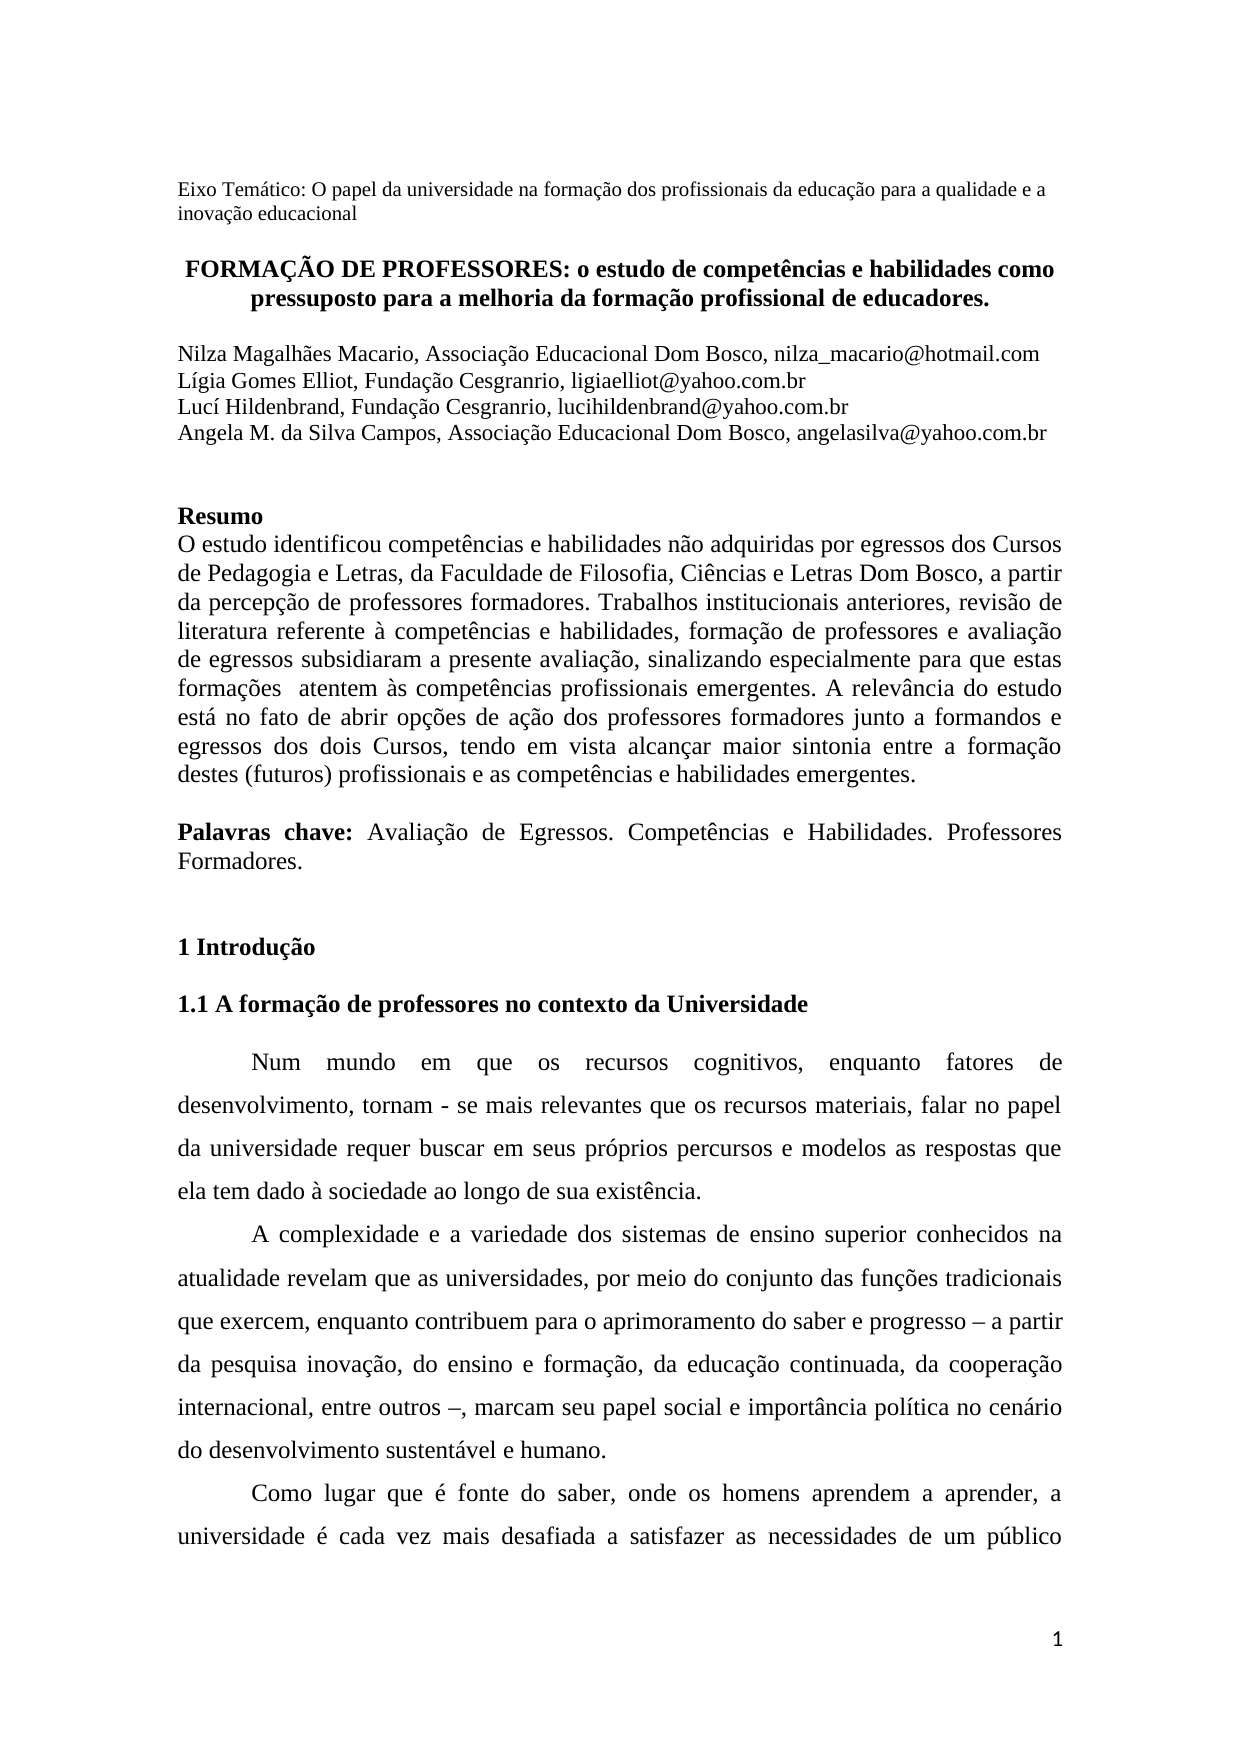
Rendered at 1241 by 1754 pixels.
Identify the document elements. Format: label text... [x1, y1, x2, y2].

text Palavras chave: Avaliação de Egressos. Competências e Habilidades. Professores Formadores. [177, 817, 1063, 874]
text Nilza Magalhães Macario, Associação Educacional Dom Bosco, nilza_macario@hotmail.com [177, 340, 1063, 367]
text 1 Introdução [177, 932, 1063, 961]
text A complexidade e a variedade dos sistemas de ensino superior conhecidos na atualidade revelam que as universidades, por meio do conjunto das funções tradicionais que exercem, enquanto contribuem para o aprimoramento do saber e progresso – a partir da pesquisa inovação, do ensino e formação, da educação continuada, da cooperação internacional, entre outros –, marcam seu papel social e importância política no cenário do desenvolvimento sustentável e humano. [177, 1219, 1063, 1464]
list A formação de professores no contexto da Universidade [177, 989, 1063, 1018]
text Eixo Temático: O papel da universidade na formação dos profissionais da educação para a qualidade e a inovação educacional [177, 177, 1063, 225]
text Num mundo em que os recursos cognitivos, enquanto fatores de desenvolvimento, tornam - se mais relevantes que os recursos materiais, falar no papel da universidade requer buscar em seus próprios percursos e modelos as respostas que ela tem dado à sociedade ao longo de sua existência. [177, 1047, 1063, 1205]
text FORMAÇÃO DE PROFESSORES: o estudo de competências e habilidades como pressuposto para a melhoria da formação profissional de educadores. [177, 254, 1063, 312]
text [177, 1478, 1063, 1550]
text Resumo [177, 501, 1063, 529]
text Angela M. da Silva Campos, Associação Educacional Dom Bosco, angelasilva@yahoo.com.br [177, 419, 1063, 446]
text Lucí Hildenbrand, Fundação Cesgranrio, lucihildenbrand@yahoo.com.br [177, 393, 1063, 419]
text O estudo identificou competências e habilidades não adquiridas por egressos dos Cursos de Pedagogia e Letras, da Faculdade de Filosofia, Ciências e Letras Dom Bosco, a partir da percepção de professores formadores. Trabalhos institucionais anteriores, revisão de literatura referente à competências e habilidades, formação de professores e avaliação de egressos subsidiaram a presente avaliação, sinalizando especialmente para que estas formações atentem às competências profissionais emergentes. A relevância do estudo está no fato de abrir opções de ação dos professores formadores junto a formandos e egressos dos dois Cursos, tendo em vista alcançar maior sintonia entre a formação destes (futuros) profissionais e as competências e habilidades emergentes. [177, 529, 1063, 788]
text Lígia Gomes Elliot, Fundação Cesgranrio, ligiaelliot@yahoo.com.br [177, 367, 1063, 393]
